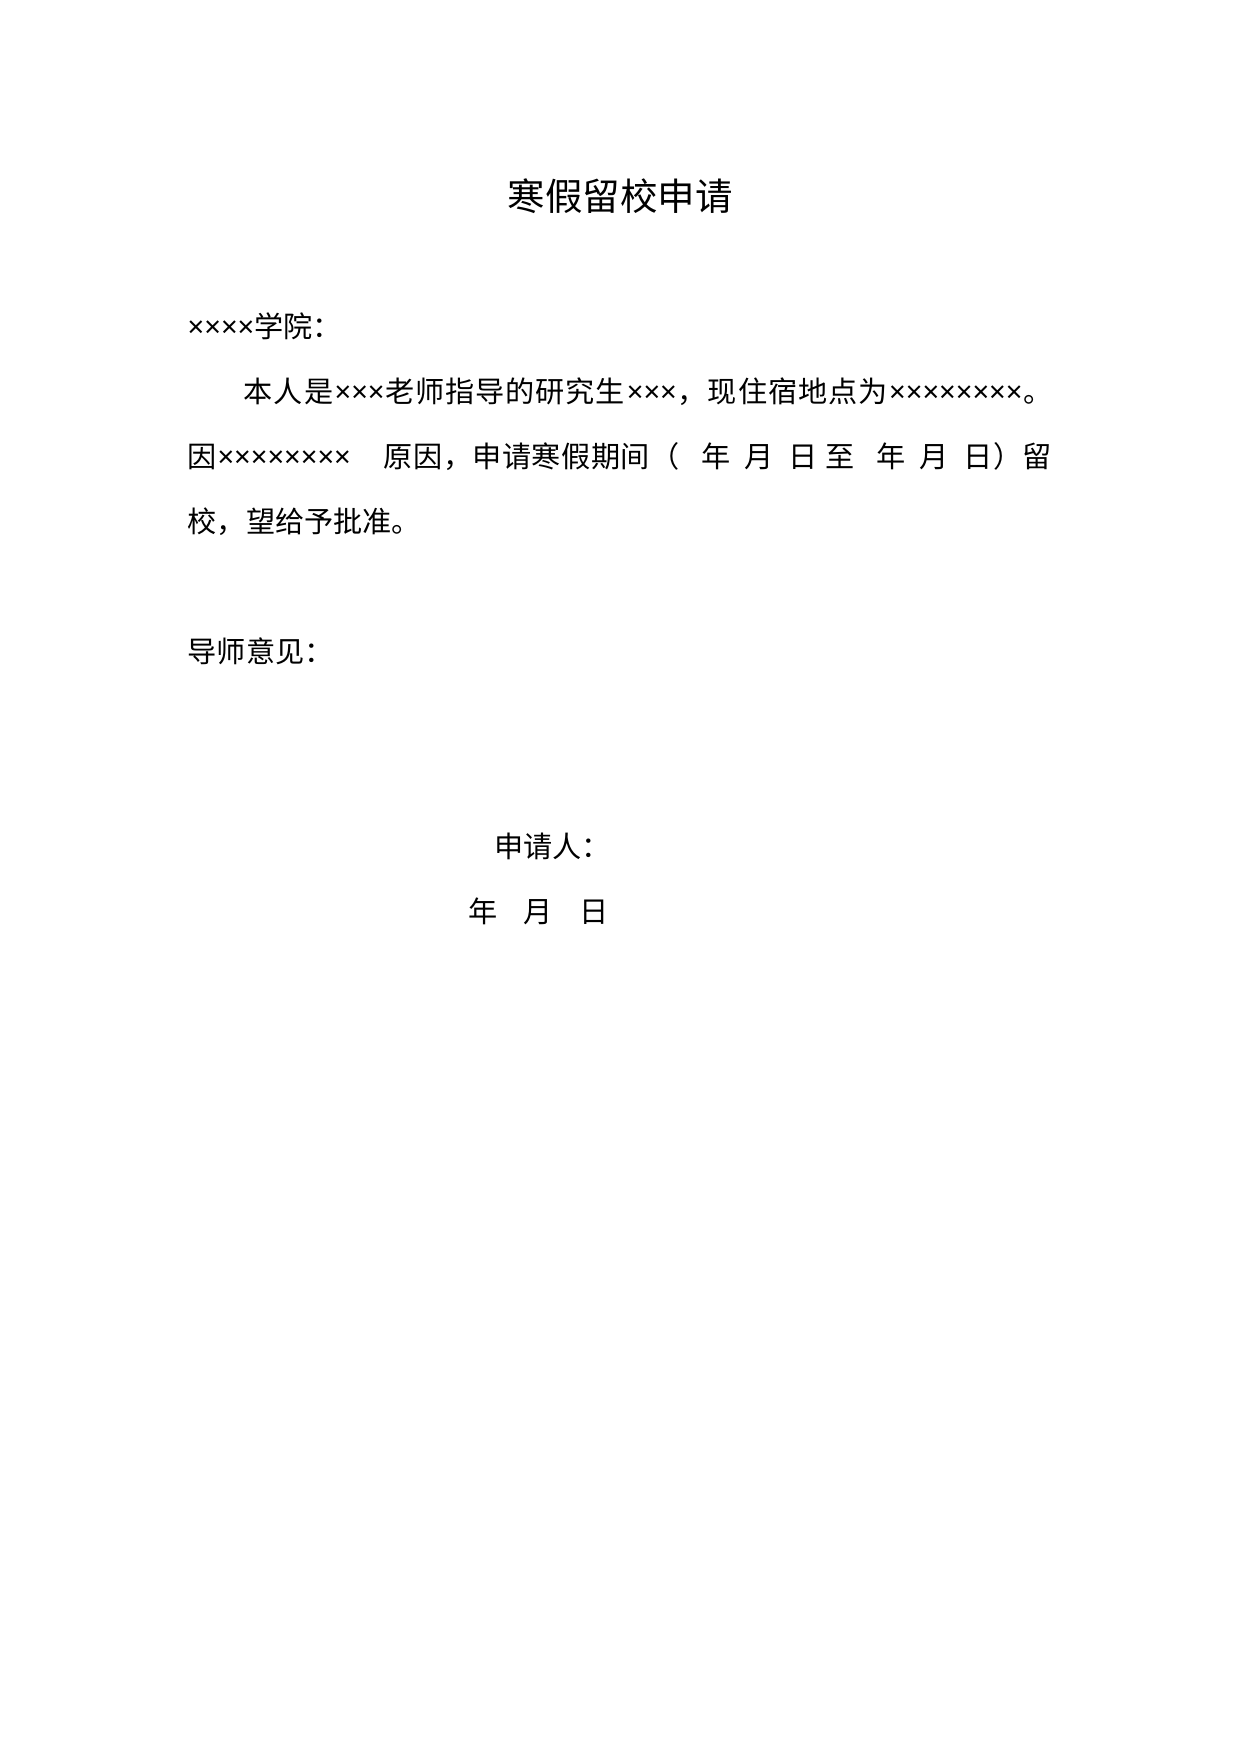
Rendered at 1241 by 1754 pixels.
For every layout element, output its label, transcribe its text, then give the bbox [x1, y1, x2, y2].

text 年 月 日 [187, 877, 1053, 942]
text 本人是×××老师指导的研究生×××，现住宿地点为××××××××。因×××××××× 原因，申请寒假期间（ 年 月 日 至 年 月 日）留校，望给予批准。 [187, 357, 1053, 552]
text ××××学院： [187, 292, 1053, 357]
text 导师意见： [187, 617, 1053, 682]
text 申请人： [187, 812, 1053, 877]
text 寒假留校申请 [187, 162, 1053, 227]
